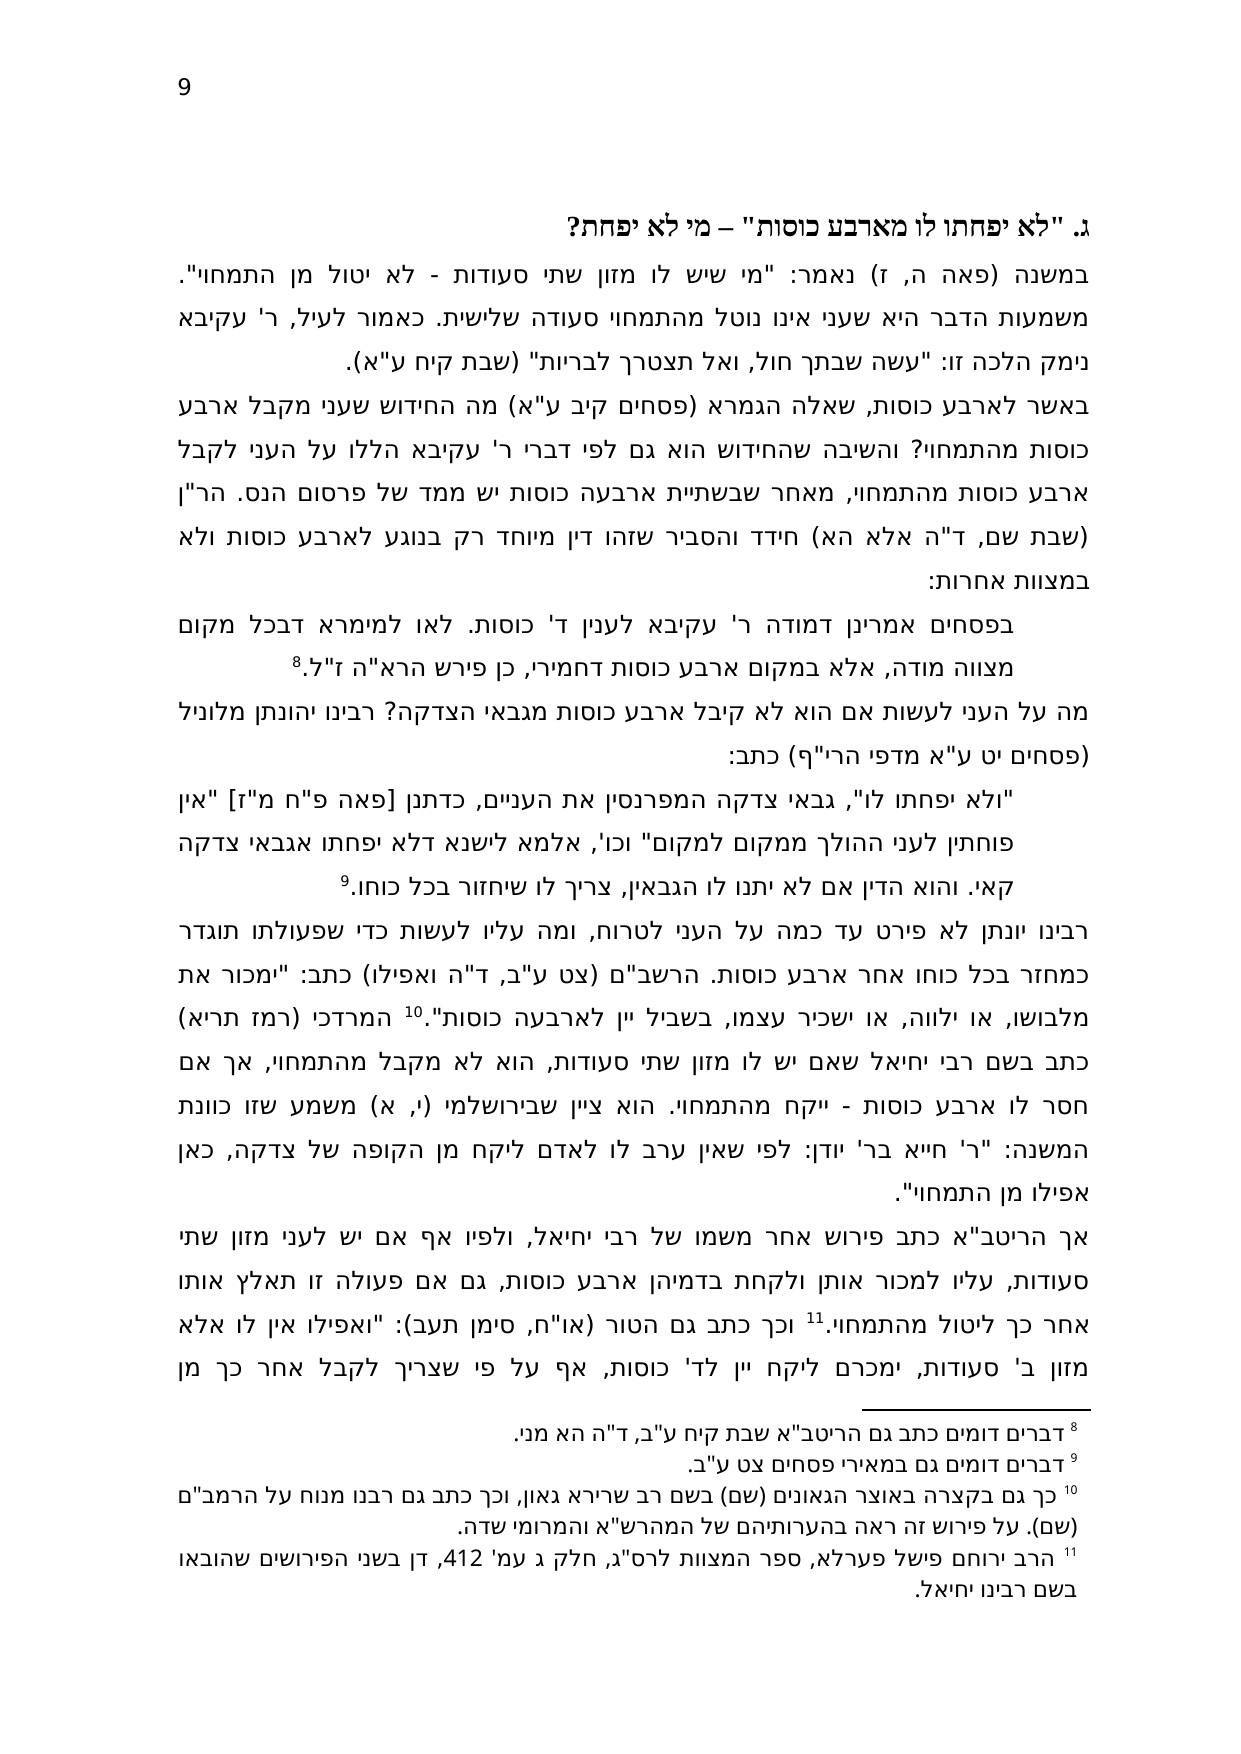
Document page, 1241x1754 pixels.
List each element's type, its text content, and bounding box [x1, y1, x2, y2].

text "ולא יפחתו לו", גבאי צדקה המפרנסין את העניים, כדתנן [פאה פ"ח מ"ז] "אין פוחתין לעני ההולך ממקום למקום" וכו', אלמא לישנא דלא יפחתו אגבאי צדקה קאי. והוא הדין אם לא יתנו לו הגבאין, צריך לו שיחזור בכל כוחו. [177, 785, 1015, 901]
text במשנה (פאה ה, ז) נאמר: "מי שיש לו מזון שתי סעודות - לא יטול מן התמחוי". משמעות הדבר היא שעני אינו נוטל מהתמחוי סעודה שלישית. כאמור לעיל, ר' עקיבא נימק הלכה זו: "עשה שבתך חול, ואל תצטרך לבריות" (שבת קיח ע"א). [177, 260, 1090, 376]
text באשר לארבע כוסות, שאלה הגמרא (פסחים קיב ע"א) מה החידוש שעני מקבל ארבע כוסות מהתמחוי? והשיבה שהחידוש הוא גם לפי דברי ר' עקיבא הללו על העני לקבל ארבע כוסות מהתמחוי, מאחר שבשתיית ארבעה כוסות יש ממד של פרסום הנס. הר"ן (שבת שם, ד"ה אלא הא) חידד והסביר שזהו דין מיוחד רק בנוגע לארבע כוסות ולא במצוות אחרות: [177, 391, 1090, 595]
text רבינו יונתן לא פירט עד כמה על העני לטרוח, ומה עליו לעשות כדי שפעולתו תוגדר כמחזר בכל כוחו אחר ארבע כוסות. הרשב"ם (צט ע"ב, ד"ה ואפילו) כתב: "ימכור את מלבושו, או ילווה, או ישכיר עצמו, בשביל יין לארבעה כוסות". המרדכי (רמז תריא) כתב בשם רבי יחיאל שאם יש לו מזון שתי סעודות, הוא לא מקבל מהתמחוי, אך אם חסר לו ארבע כוסות - ייקח מהתמחוי. הוא ציין שבירושלמי (י, א) משמע שזו כוונת המשנה: "ר' חייא בר' יודן: לפי שאין ערב לו לאדם ליקח מן הקופה של צדקה, כאן אפילו מן התמחוי". [177, 916, 1090, 1208]
text מה על העני לעשות אם הוא לא קיבל ארבע כוסות מגבאי הצדקה? רבינו יהונתן מלוניל (פסחים יט ע"א מדפי הרי"ף) כתב: [177, 697, 1090, 770]
subtitle ג. "לא יפחתו לו מארבע כוסות" – מי לא יפחת? [177, 209, 1090, 243]
text בפסחים אמרינן דמודה ר' עקיבא לענין ד' כוסות. לאו למימרא דבכל מקום מצווה מודה, אלא במקום ארבע כוסות דחמירי, כן פירש הרא"ה ז"ל. [177, 610, 1015, 683]
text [177, 1222, 1090, 1383]
